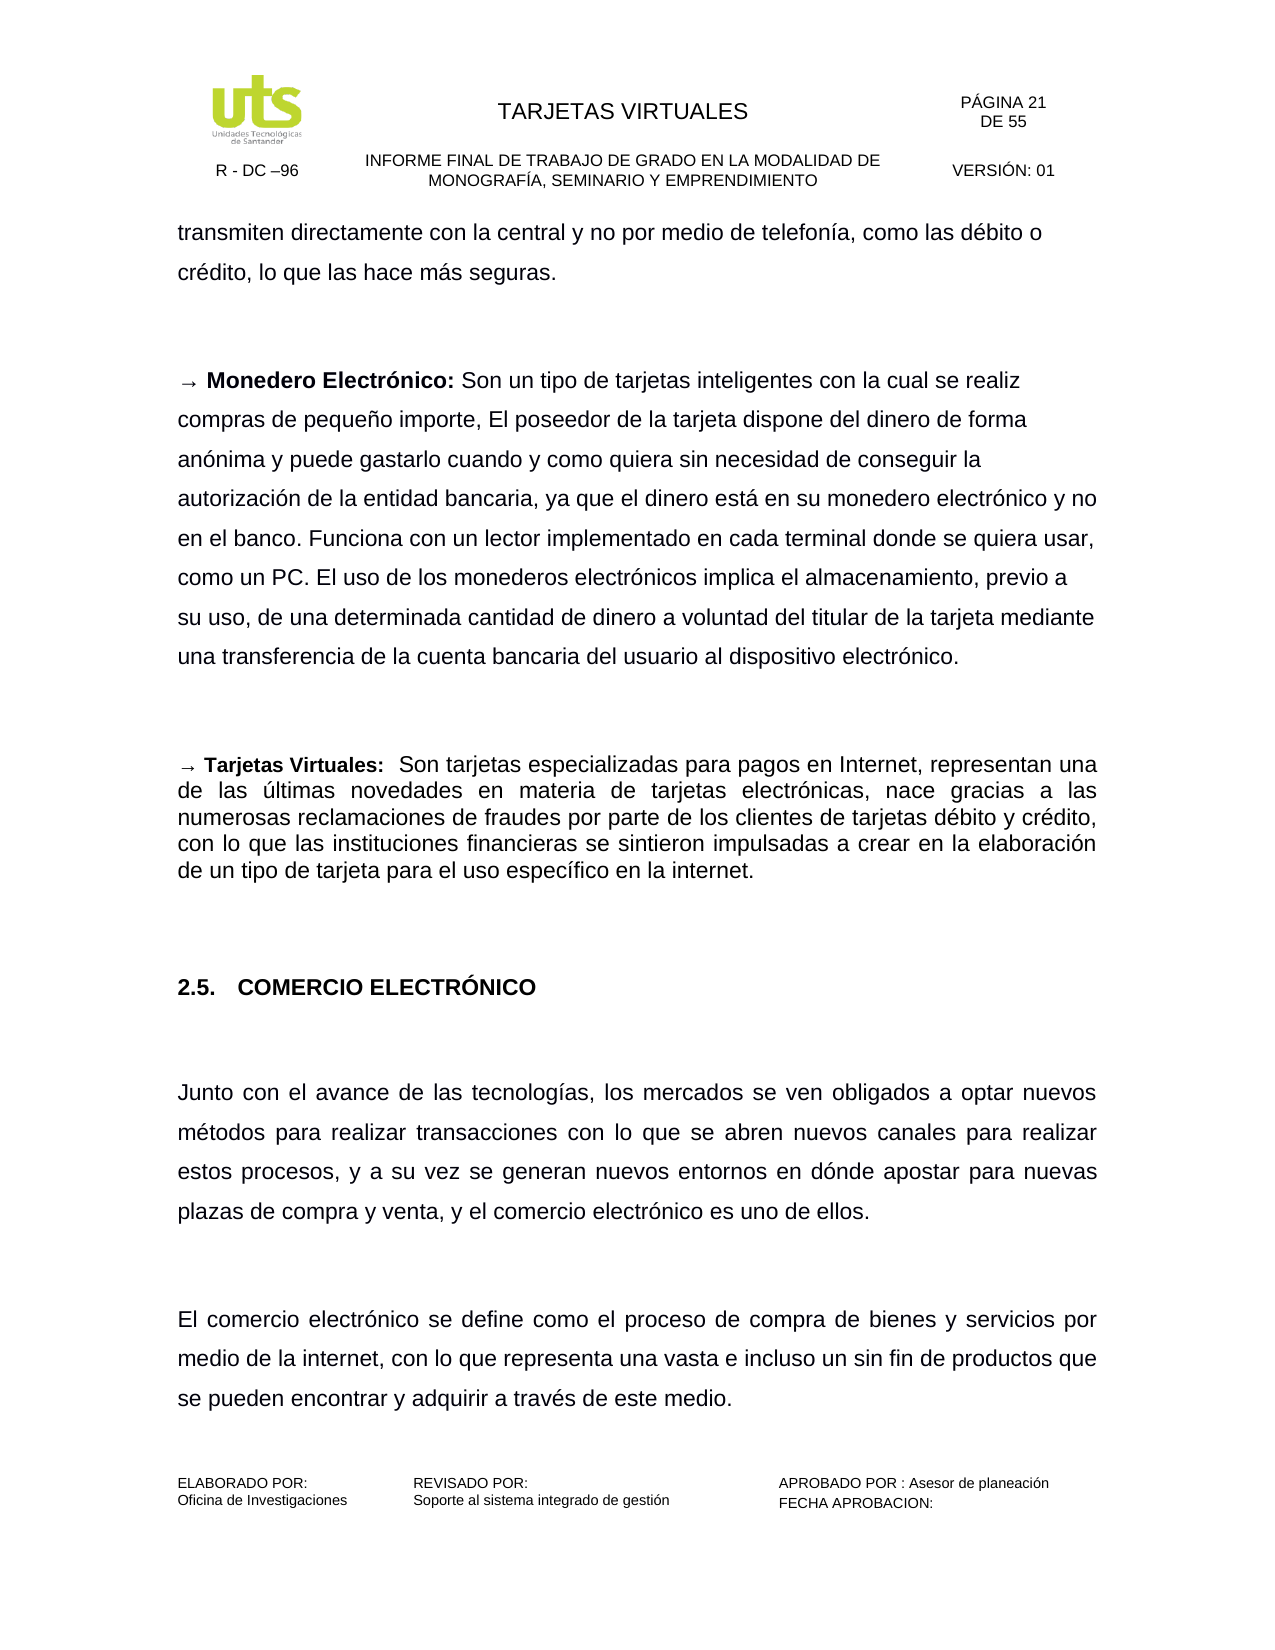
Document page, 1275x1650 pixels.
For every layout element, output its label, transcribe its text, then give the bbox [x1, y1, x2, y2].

text → Tarjetas Virtuales: Son tarjetas especializadas para pagos en Internet, representan una de las últimas novedades en materia de tarjetas electrónicas, nace gracias a las numerosas reclamaciones de fraudes por parte de los clientes de tarjetas débito y crédito, con lo que las instituciones financieras se sintieron impulsadas a crear en la elaboración de un tipo de tarjeta para el uso específico en la internet. [177, 751, 1098, 883]
text → Monedero Electrónico: Son un tipo de tarjetas inteligentes con la cual se realiz compras de pequeño importe, El poseedor de la tarjeta dispone del dinero de forma anónima y puede gastarlo cuando y como quiera sin necesidad de conseguir la autorización de la entidad bancaria, ya que el dinero está en su monedero electrónico y no en el banco. Funciona con un lector implementado en cada terminal donde se quiera usar, como un PC. El uso de los monederos electrónicos implica el almacenamiento, previo a su uso, de una determinada cantidad de dinero a voluntad del titular de la tarjeta mediante una transferencia de la cuenta bancaria del usuario al dispositivo electrónico. [177, 367, 1098, 669]
text El comercio electrónico se define como el proceso de compra de bienes y servicios por medio de la internet, con lo que representa una vasta e incluso un sin fin de productos que se pueden encontrar y adquirir a través de este medio. [177, 1306, 1098, 1411]
subtitle COMERCIO ELECTRÓNICO [177, 974, 1098, 1000]
picture [212, 75, 302, 144]
text Junto con el avance de las tecnologías, los mercados se ven obligados a optar nuevos métodos para realizar transacciones con lo que se abren nuevos canales para realizar estos procesos, y a su vez se generan nuevos entornos en dónde apostar para nuevas plazas de compra y venta, y el comercio electrónico es uno de ellos. [177, 1079, 1098, 1224]
